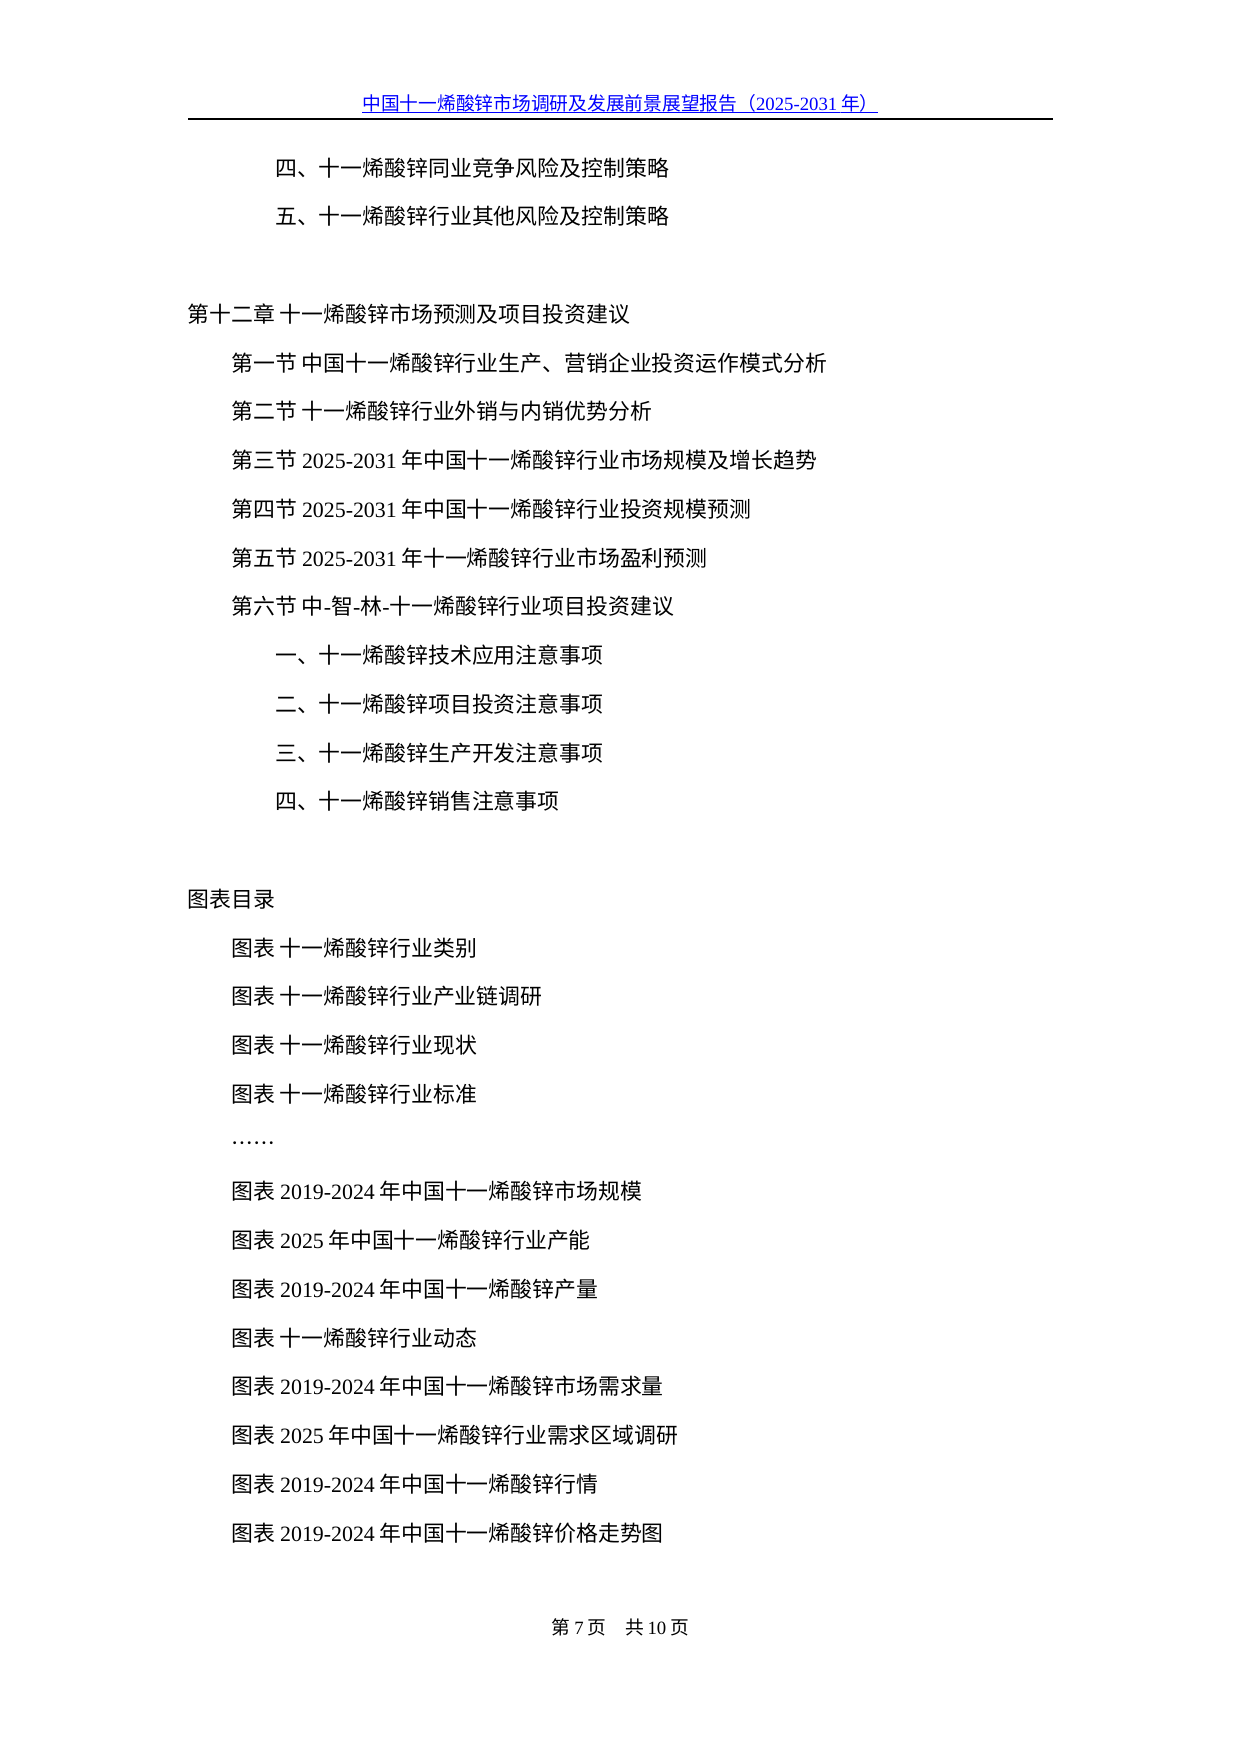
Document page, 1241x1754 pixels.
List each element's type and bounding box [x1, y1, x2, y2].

text [187, 150, 1053, 1548]
